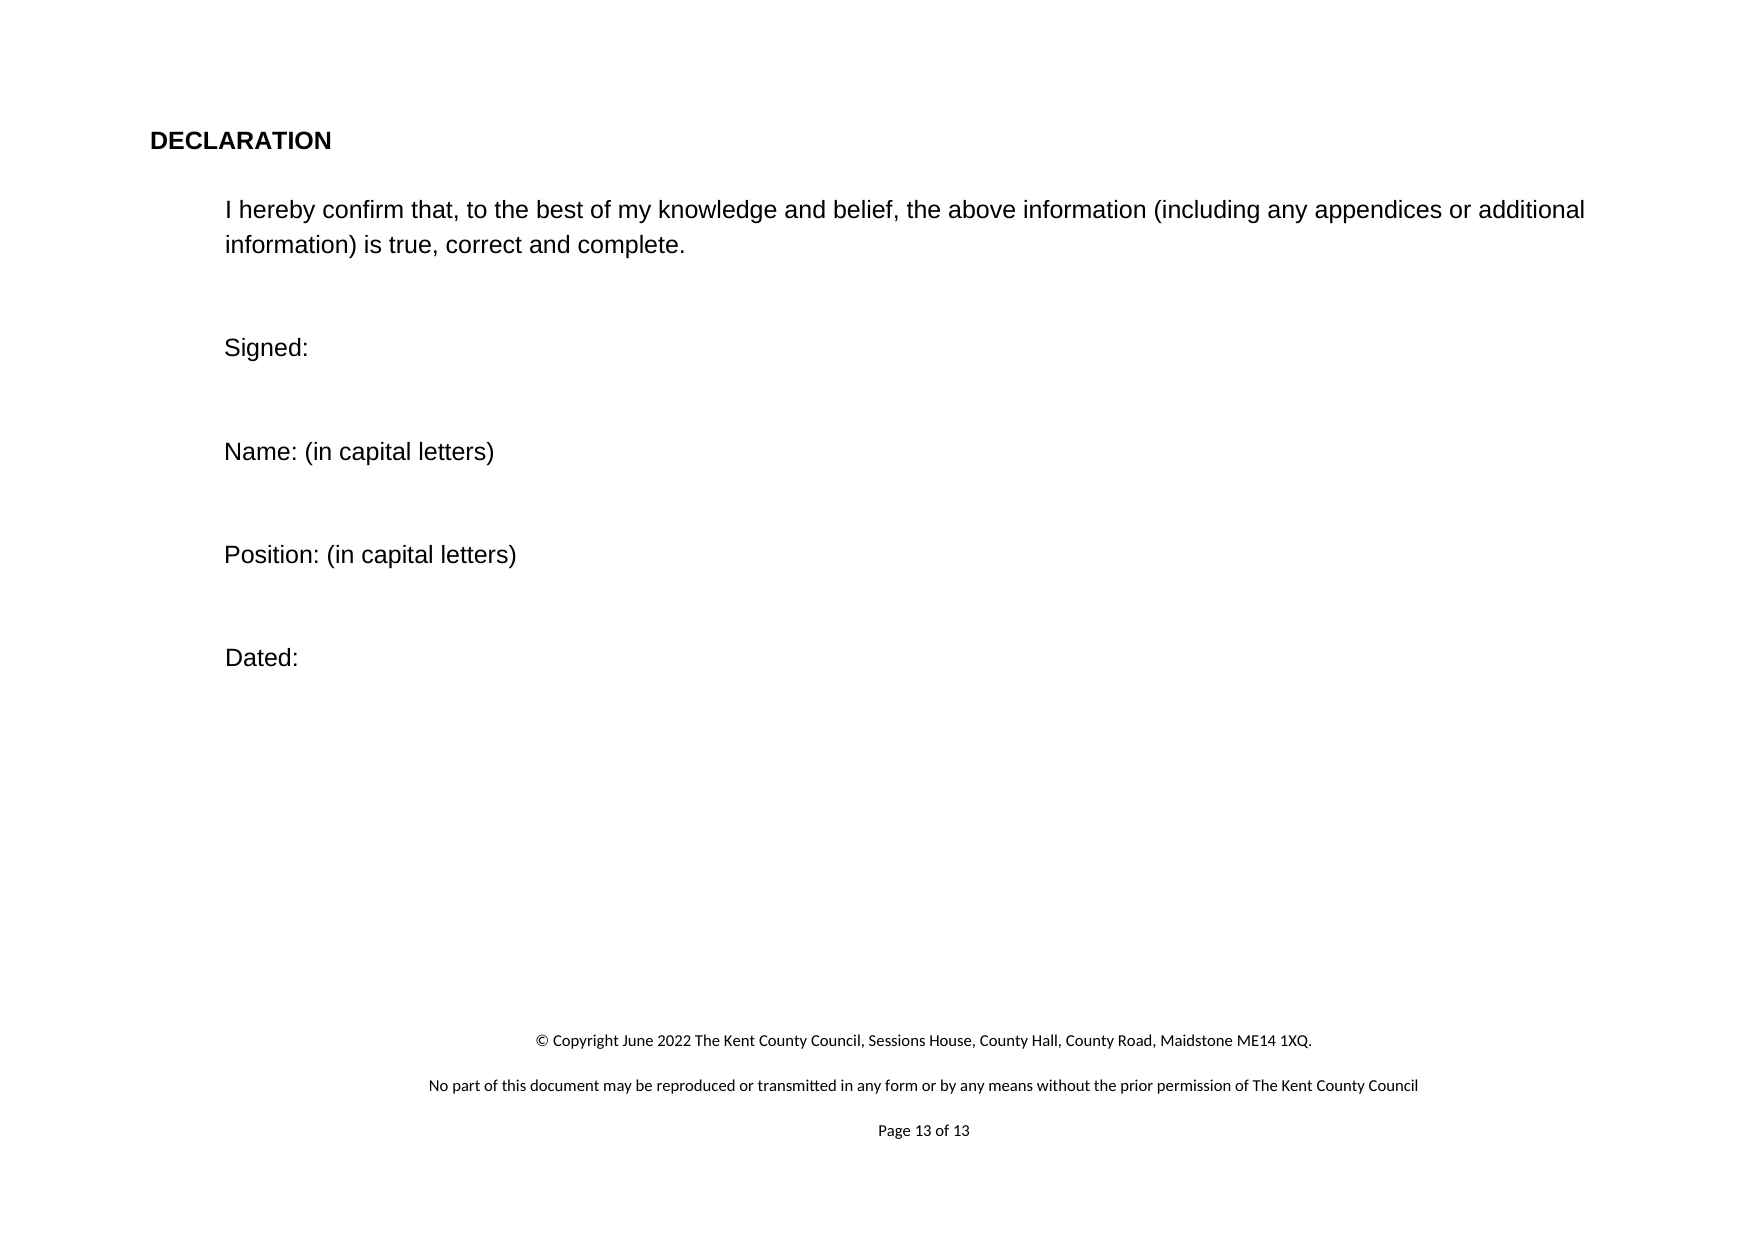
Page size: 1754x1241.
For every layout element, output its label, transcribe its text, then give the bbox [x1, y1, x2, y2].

text Name: (in capital letters) [224, 437, 1698, 465]
text Signed: [224, 333, 1698, 362]
text Dated: [150, 643, 1698, 672]
text DECLARATION [150, 126, 1698, 155]
text Position: (in capital letters) [224, 540, 1698, 569]
text I hereby confirm that, to the best of my knowledge and belief, the above information (including any appendices or additional information) is true, correct and complete. [225, 195, 1698, 258]
